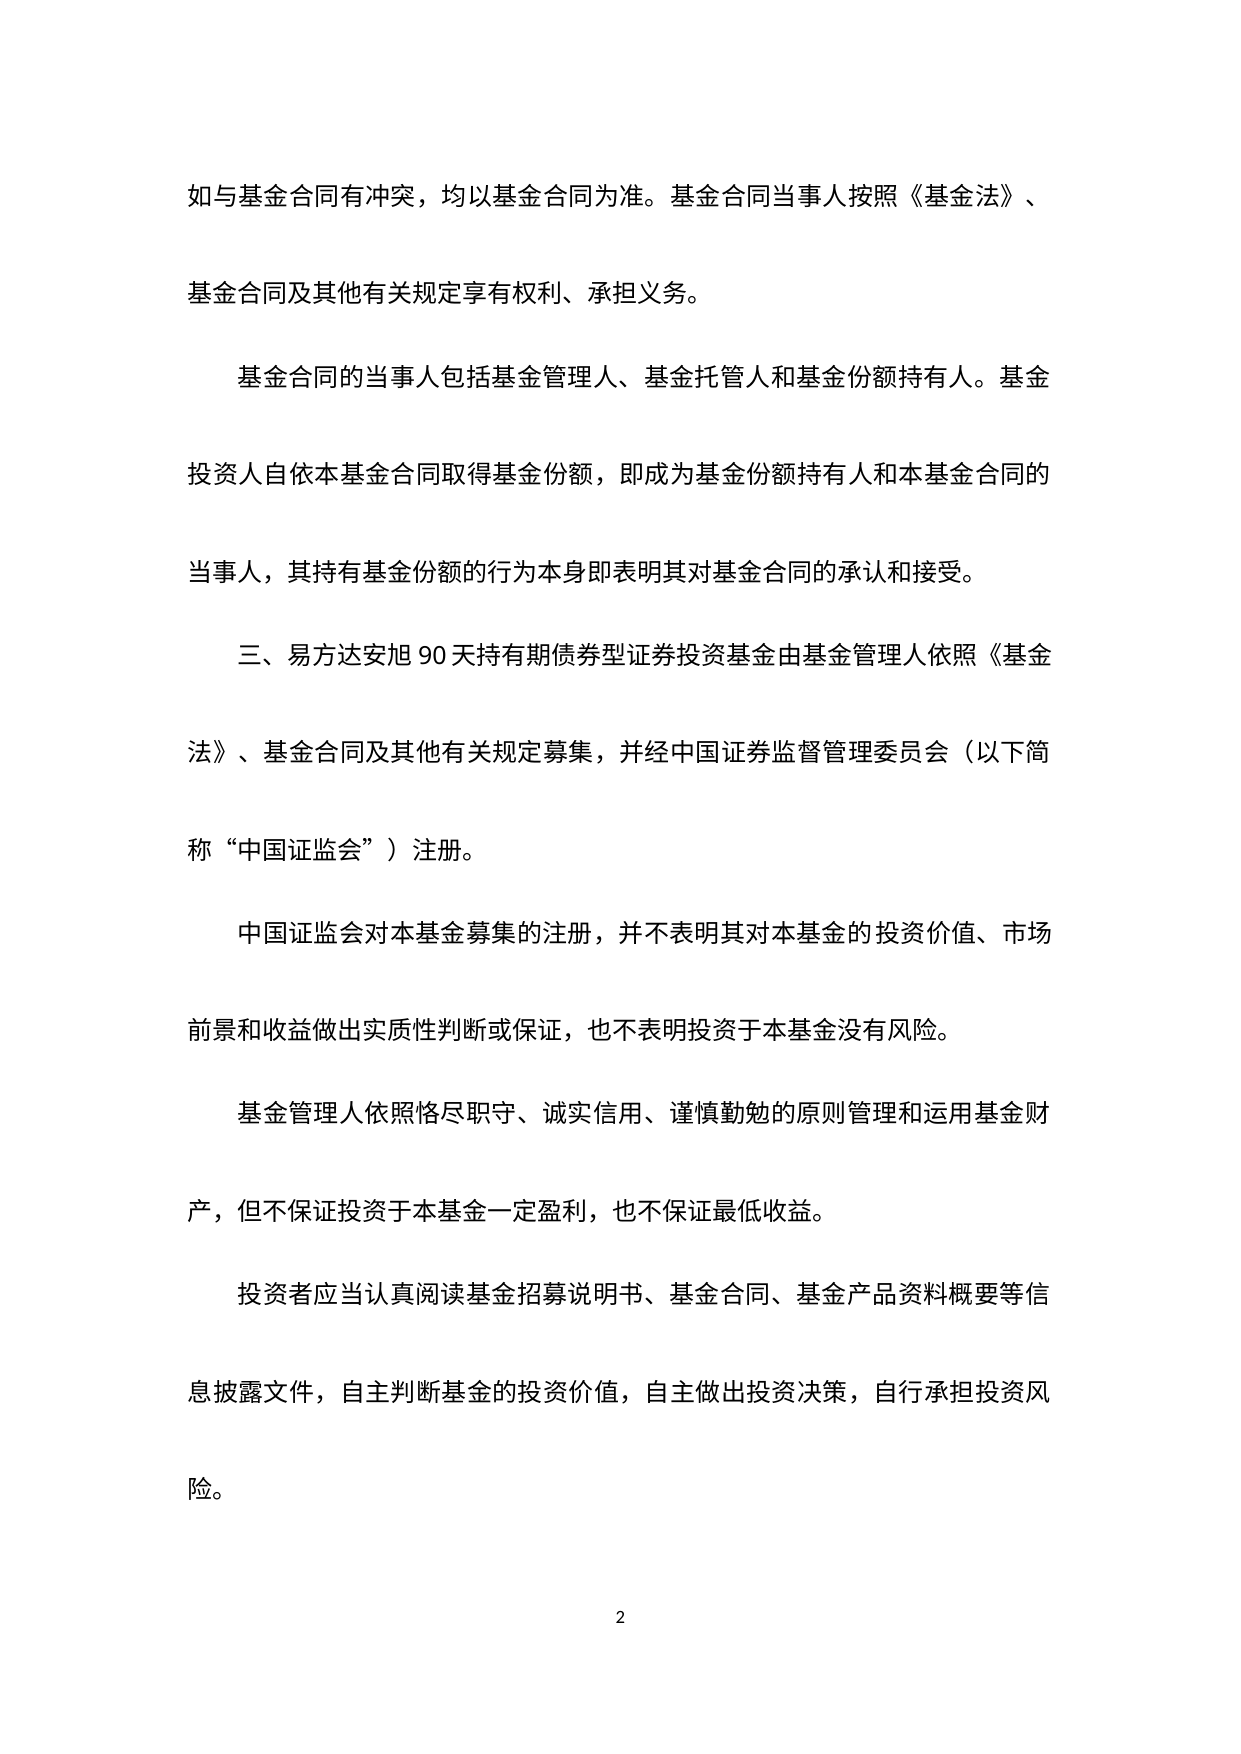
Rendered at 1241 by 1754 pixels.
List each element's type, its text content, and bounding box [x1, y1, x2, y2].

text 中国证监会对本基金募集的注册，并不表明其对本基金的投资价值、市场前景和收益做出实质性判断或保证，也不表明投资于本基金没有风险。 [187, 899, 1053, 1061]
text 三、易方达安旭90天持有期债券型证券投资基金由基金管理人依照《基金法》、基金合同及其他有关规定募集，并经中国证券监督管理委员会（以下简称“中国证监会”）注册。 [187, 621, 1053, 881]
text 投资者应当认真阅读基金招募说明书、基金合同、基金产品资料概要等信息披露文件，自主判断基金的投资价值，自主做出投资决策，自行承担投资风险。 [187, 1260, 1053, 1520]
text 基金管理人依照恪尽职守、诚实信用、谨慎勤勉的原则管理和运用基金财产，但不保证投资于本基金一定盈利，也不保证最低收益。 [187, 1079, 1053, 1242]
text 基金合同的当事人包括基金管理人、基金托管人和基金份额持有人。基金投资人自依本基金合同取得基金份额，即成为基金份额持有人和本基金合同的当事人，其持有基金份额的行为本身即表明其对基金合同的承认和接受。 [187, 343, 1053, 603]
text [187, 162, 1053, 324]
